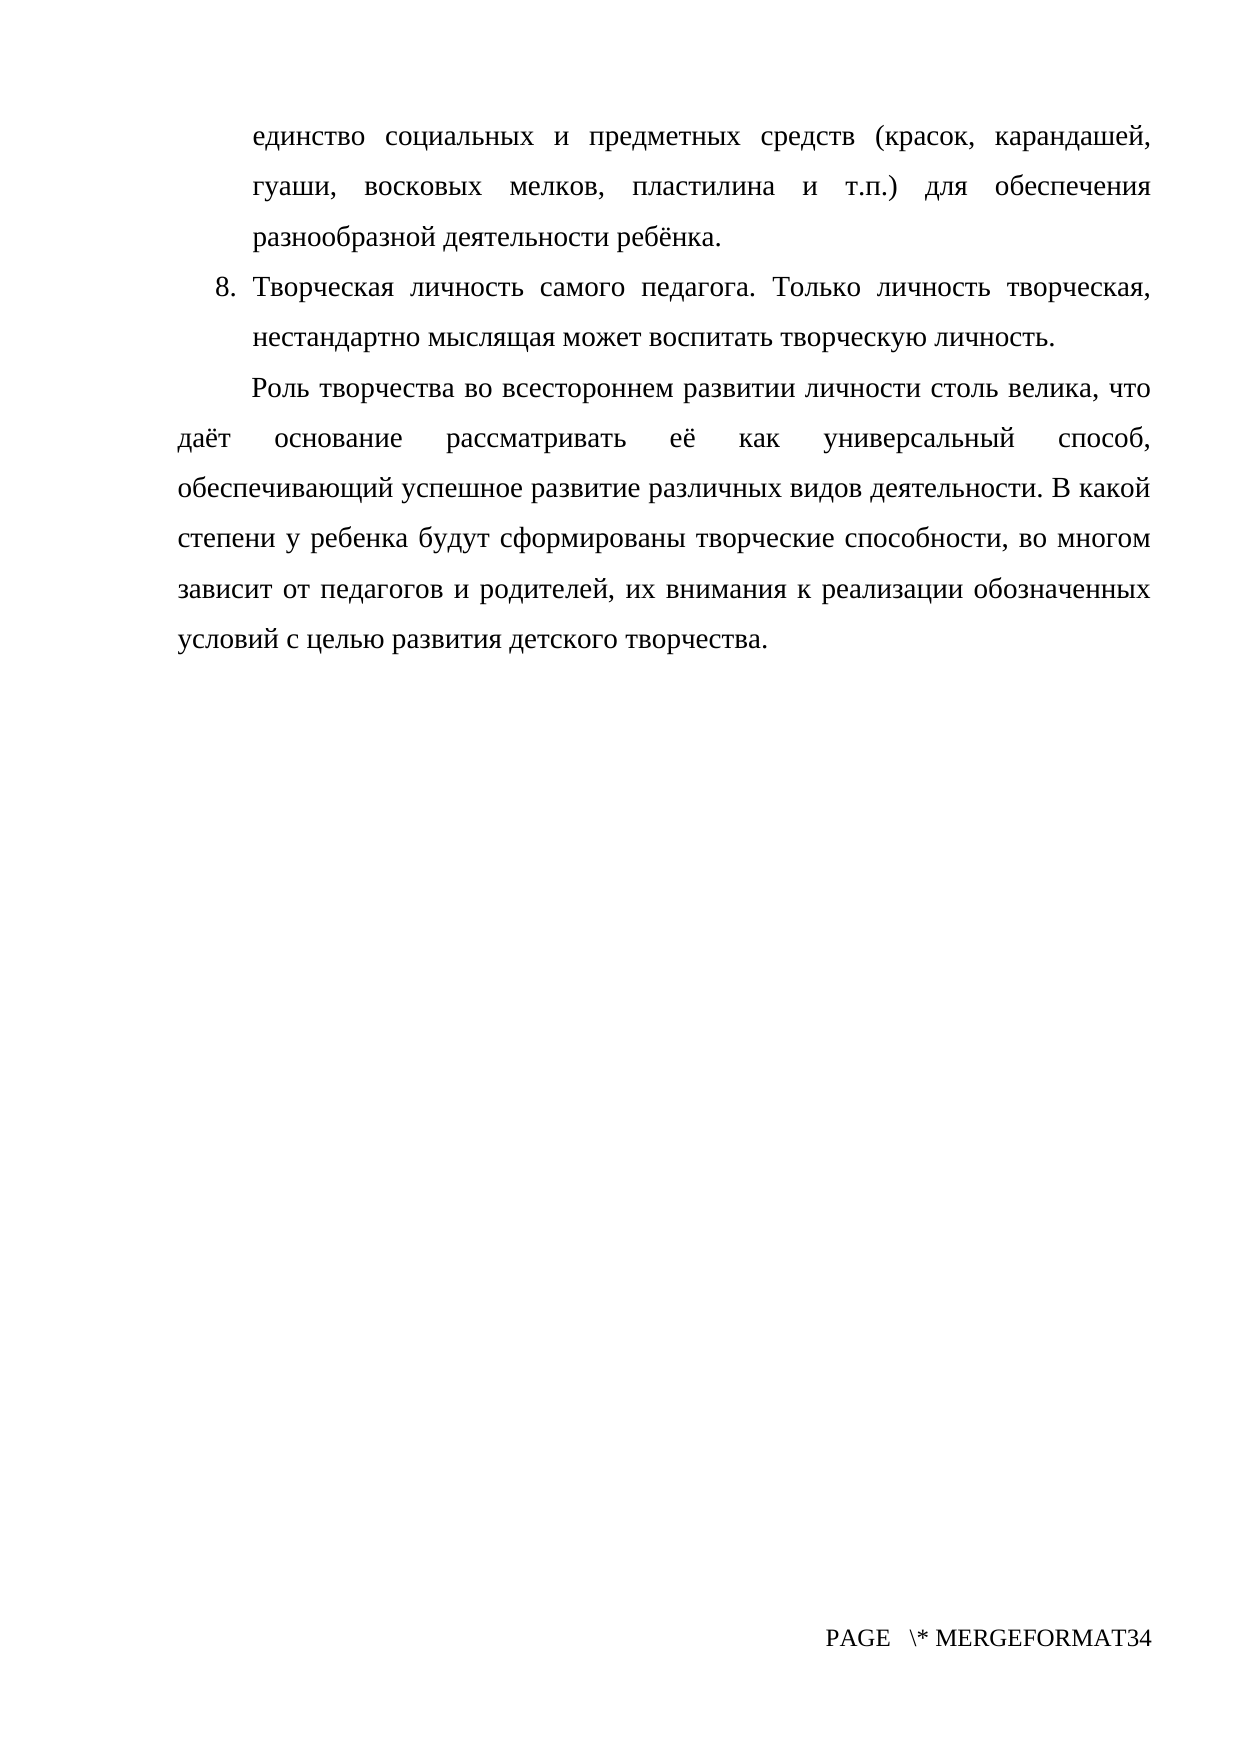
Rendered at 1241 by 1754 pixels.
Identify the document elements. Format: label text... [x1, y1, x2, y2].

list Творческая личность самого педагога. Только личность творческая, нестандартно мыслящая может воспитать творческую личность. [215, 269, 1152, 353]
text Роль творчества во всестороннем развитии личности столь велика, что даёт основание рассматривать её как универсальный способ, обеспечивающий успешное развитие различных видов деятельности. В какой степени у ребенка будут сформированы творческие способности, во многом зависит от педагогов и родителей, их внимания к реализации обозначенных условий с целью развития детского творчества. [177, 370, 1152, 655]
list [215, 118, 1152, 252]
